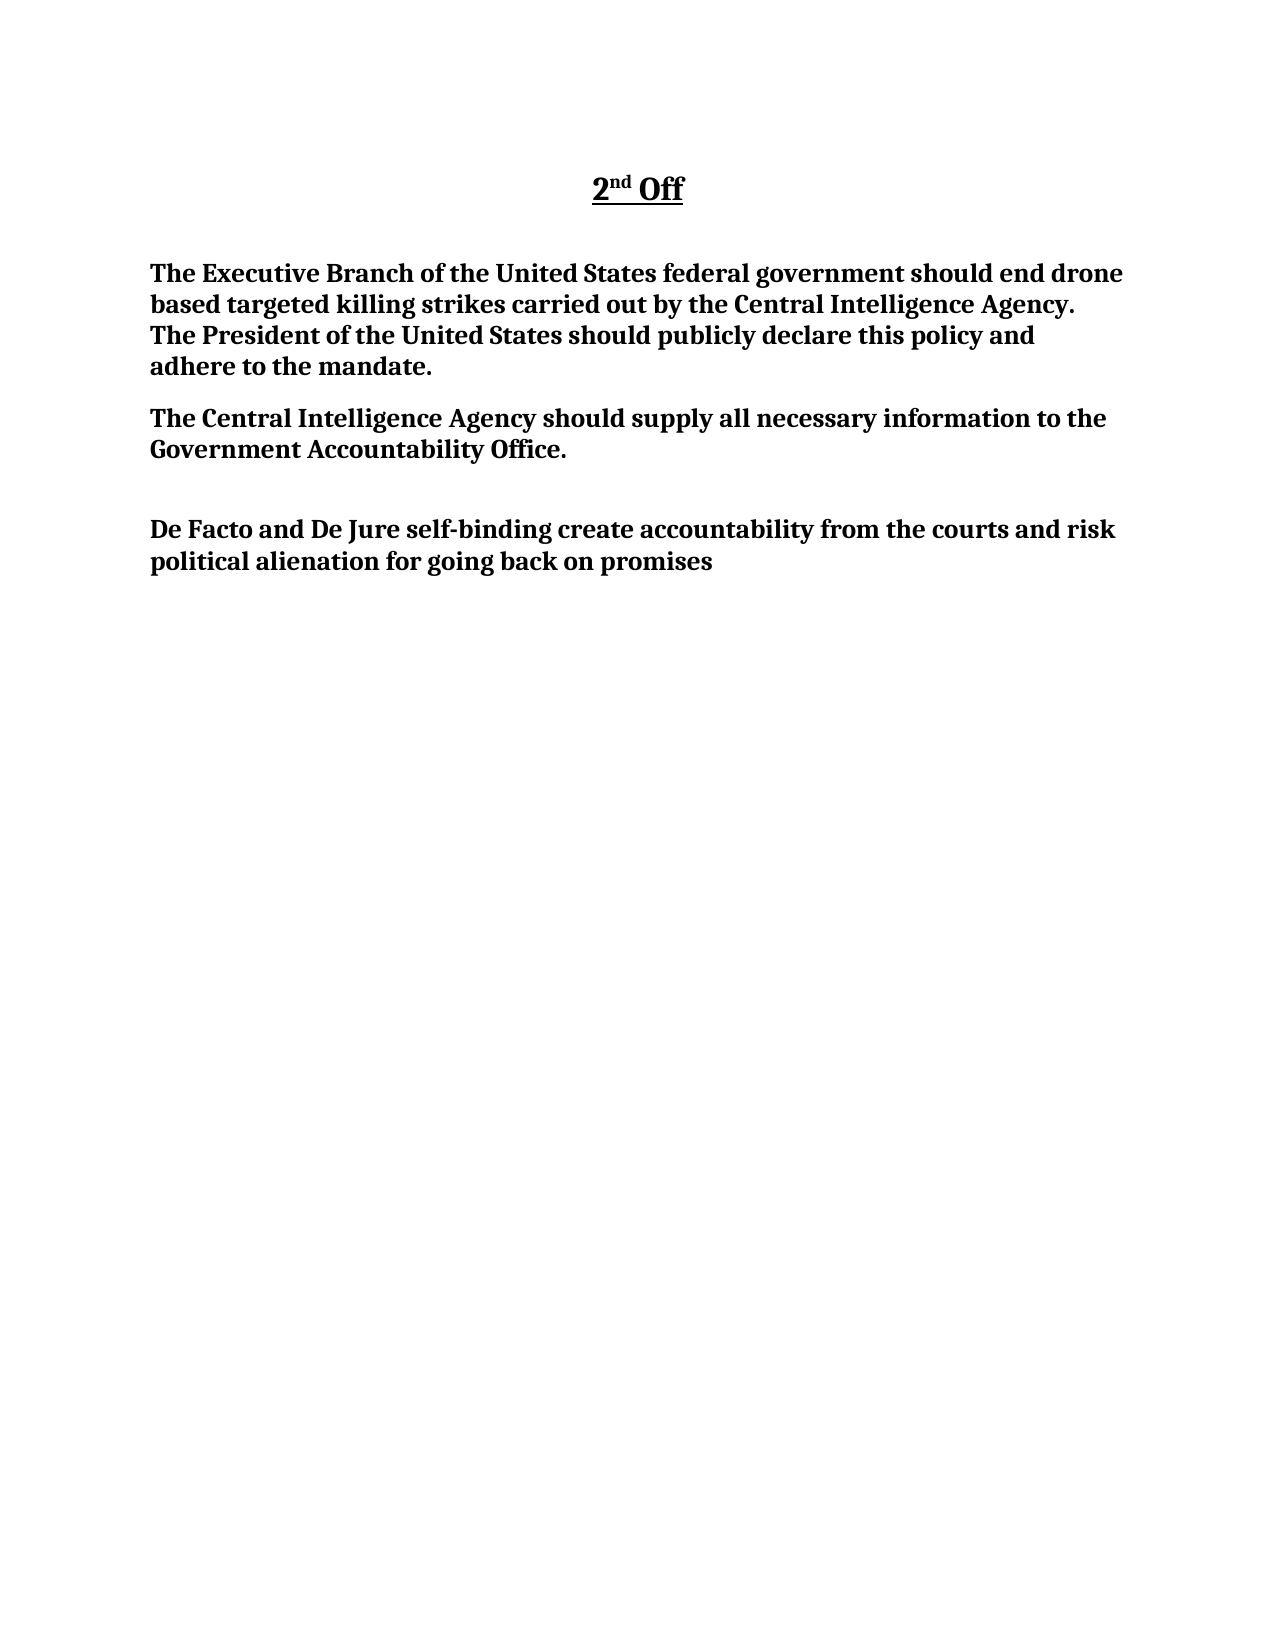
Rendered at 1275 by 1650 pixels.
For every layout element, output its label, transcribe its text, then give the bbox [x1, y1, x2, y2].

subtitle De Facto and De Jure self-binding create accountability from the courts and risk political alienation for going back on promises [150, 514, 1125, 577]
subtitle The Executive Branch of the United States federal government should end drone based targeted killing strikes carried out by the Central Intelligence Agency. The President of the United States should publicly declare this policy and adhere to the mandate. [150, 258, 1125, 383]
subtitle The Central Intelligence Agency should supply all necessary information to the Government Accountability Office. [150, 403, 1125, 466]
subtitle 2nd Off [150, 171, 1125, 209]
